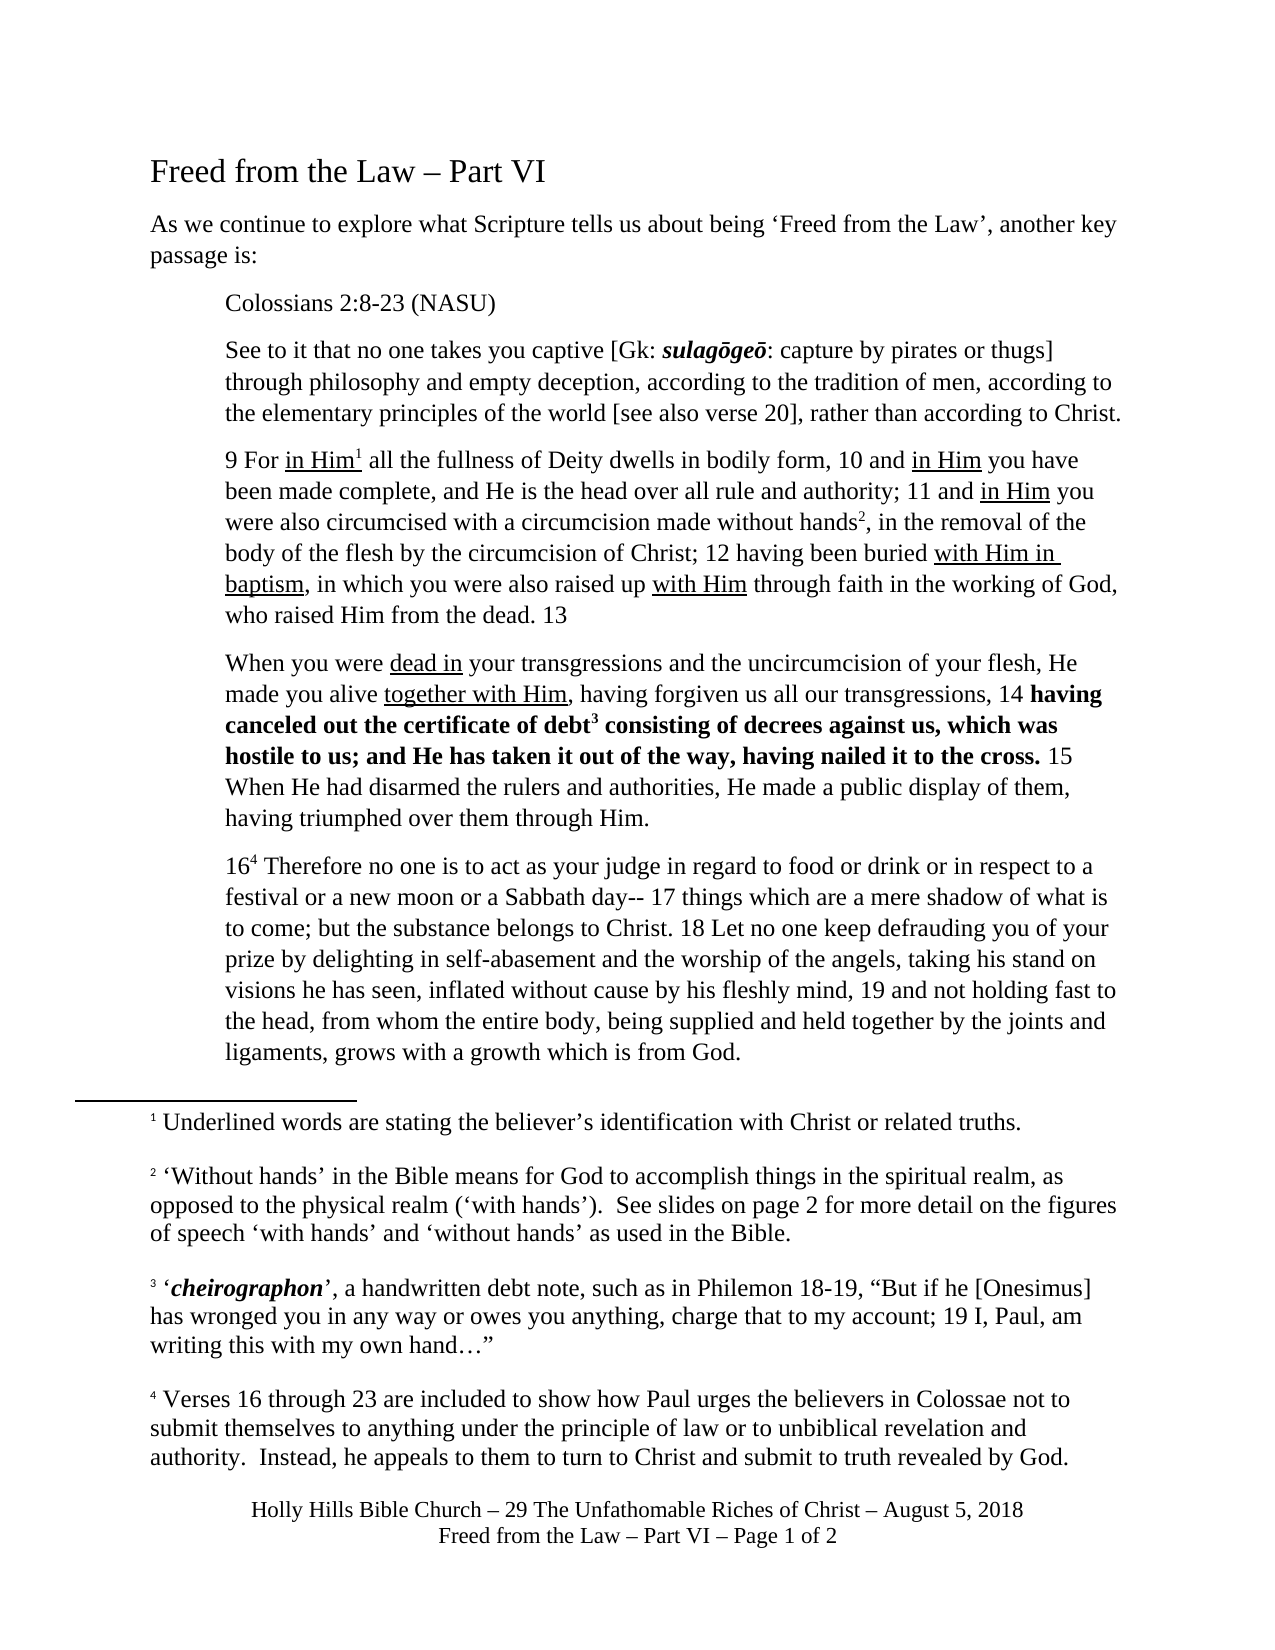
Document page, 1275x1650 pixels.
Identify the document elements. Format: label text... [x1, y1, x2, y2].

text Freed from the Law – Part VI [150, 152, 1125, 190]
text Colossians 2:8-23 (NASU) [225, 288, 1125, 317]
text 9 For in Him all the fullness of Deity dwells in bodily form, 10 and in Him you have been made complete, and He is the head over all rule and authority; 11 and in Him you were also circumcised with a circumcision made without hands, in the removal of the body of the flesh by the circumcision of Christ; 12 having been buried with Him in baptism, in which you were also raised up with Him through faith in the working of God, who raised Him from the dead. 13 [225, 445, 1125, 629]
text See to it that no one takes you captive [Gk: sulagōgeō: capture by pirates or thugs] through philosophy and empty deception, according to the tradition of men, according to the elementary principles of the world [see also verse 20], rather than according to Christ. [225, 336, 1125, 426]
text When you were dead in your transgressions and the uncircumcision of your flesh, He made you alive together with Him, having forgiven us all our transgressions, 14 having canceled out the certificate of debt consisting of decrees against us, which was hostile to us; and He has taken it out of the way, having nailed it to the cross. 15 When He had disarmed the rulers and authorities, He made a public display of them, having triumphed over them through Him. [225, 648, 1125, 832]
text As we continue to explore what Scripture tells us about being ‘Freed from the Law’, another key passage is: [150, 209, 1125, 269]
text 16 Therefore no one is to act as your judge in regard to food or drink or in respect to a festival or a new moon or a Sabbath day-- 17 things which are a mere shadow of what is to come; but the substance belongs to Christ. 18 Let no one keep defrauding you of your prize by delighting in self-abasement and the worship of the angels, taking his stand on visions he has seen, inflated without cause by his fleshly mind, 19 and not holding fast to the head, from whom the entire body, being supplied and held together by the joints and ligaments, grows with a growth which is from God. [225, 851, 1125, 1066]
